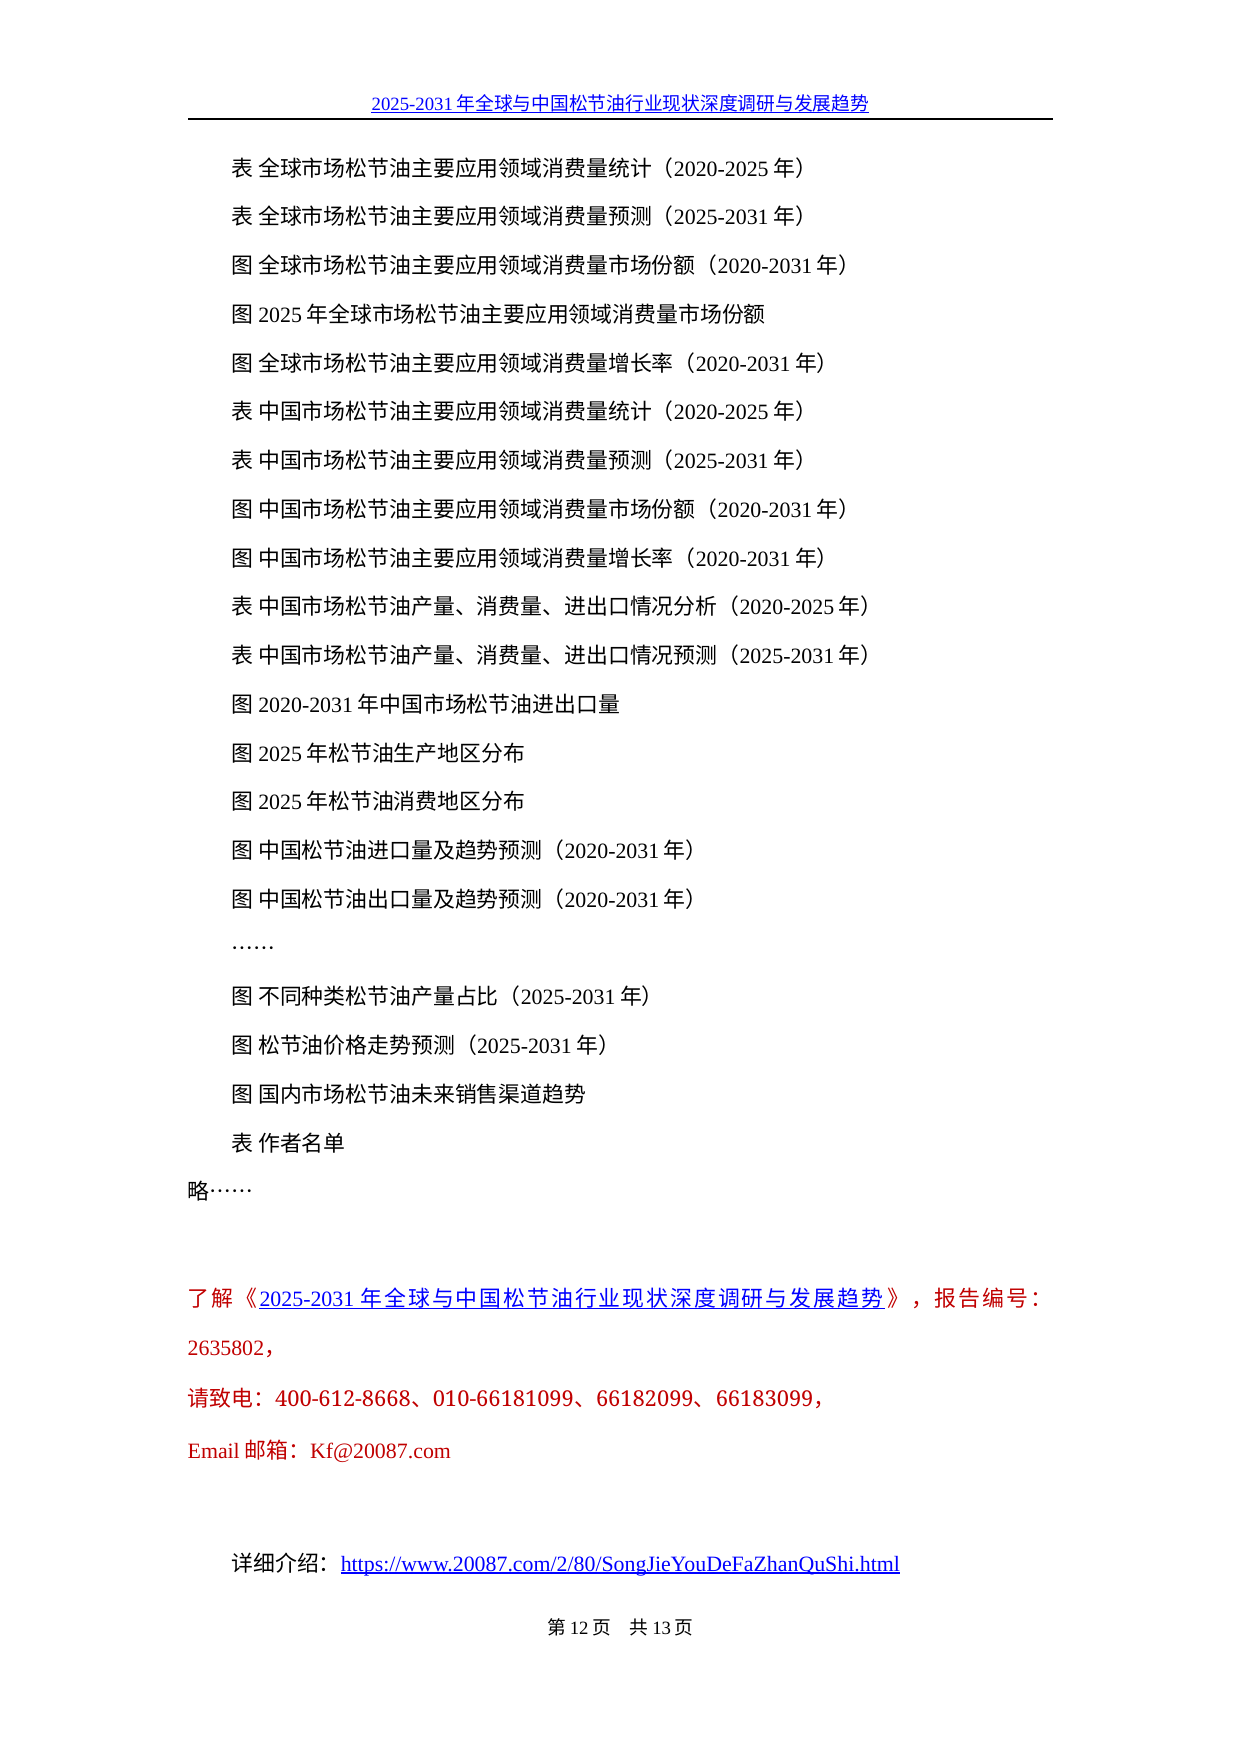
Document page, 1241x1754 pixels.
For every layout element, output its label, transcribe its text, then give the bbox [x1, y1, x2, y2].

text 请致电：400-612-8668、010-66181099、66182099、66183099， [187, 1381, 1053, 1413]
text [187, 150, 1053, 1206]
text 详细介绍：https://www.20087.com/2/80/SongJieYouDeFaZhanQuShi.html [187, 1545, 1053, 1578]
text 了解《2025-2031年全球与中国松节油行业现状深度调研与发展趋势》，报告编号：2635802， [187, 1280, 1053, 1362]
text Email邮箱：Kf@20087.com [187, 1432, 1053, 1465]
